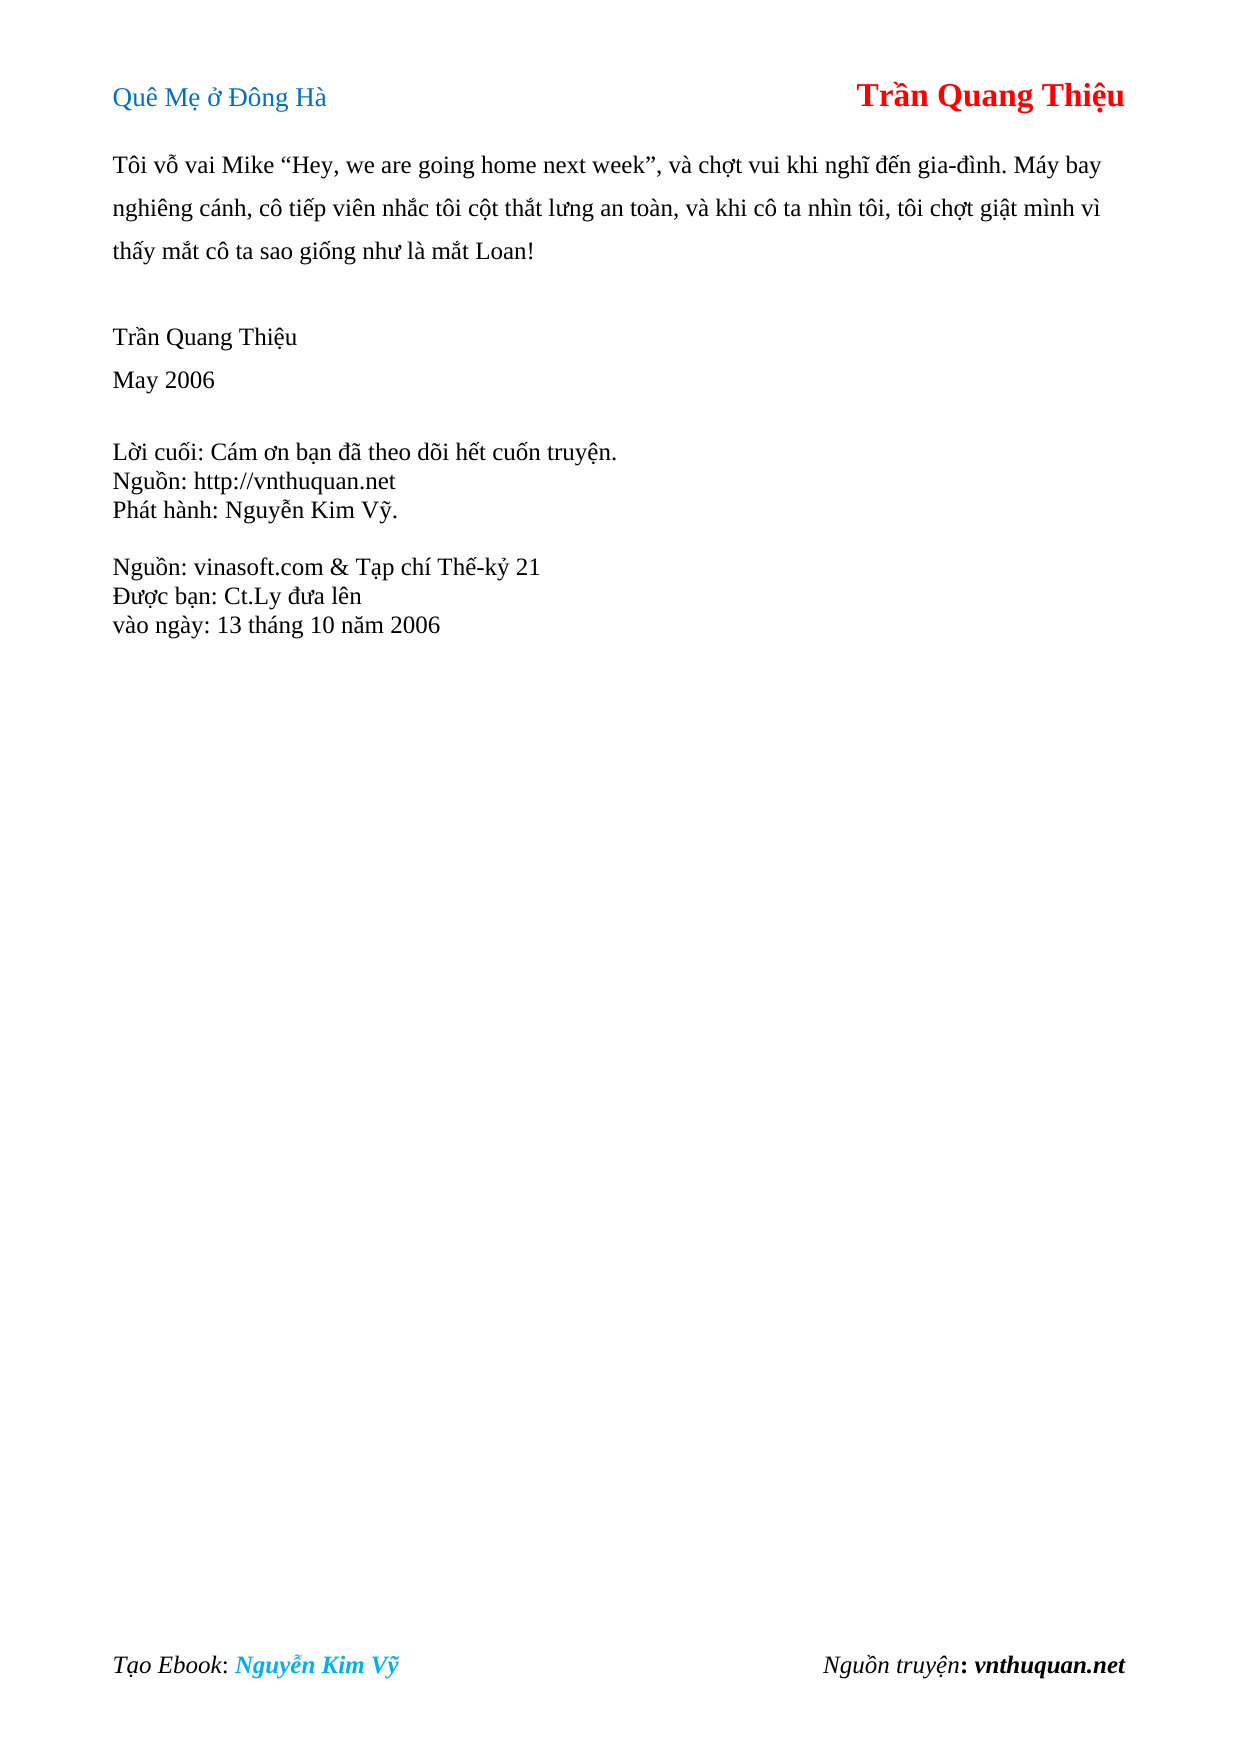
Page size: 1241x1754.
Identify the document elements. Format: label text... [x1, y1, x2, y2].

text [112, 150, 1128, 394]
text Lời cuối: Cám ơn bạn đã theo dõi hết cuốn truyện. Nguồn: http://vnthuquan.net Phát hành: Nguyễn Kim Vỹ. Nguồn: vinasoft.com & Tạp chí Thế-kỷ 21 Được bạn: Ct.Ly đưa lên vào ngày: 13 tháng 10 năm 2006 [112, 409, 1128, 639]
